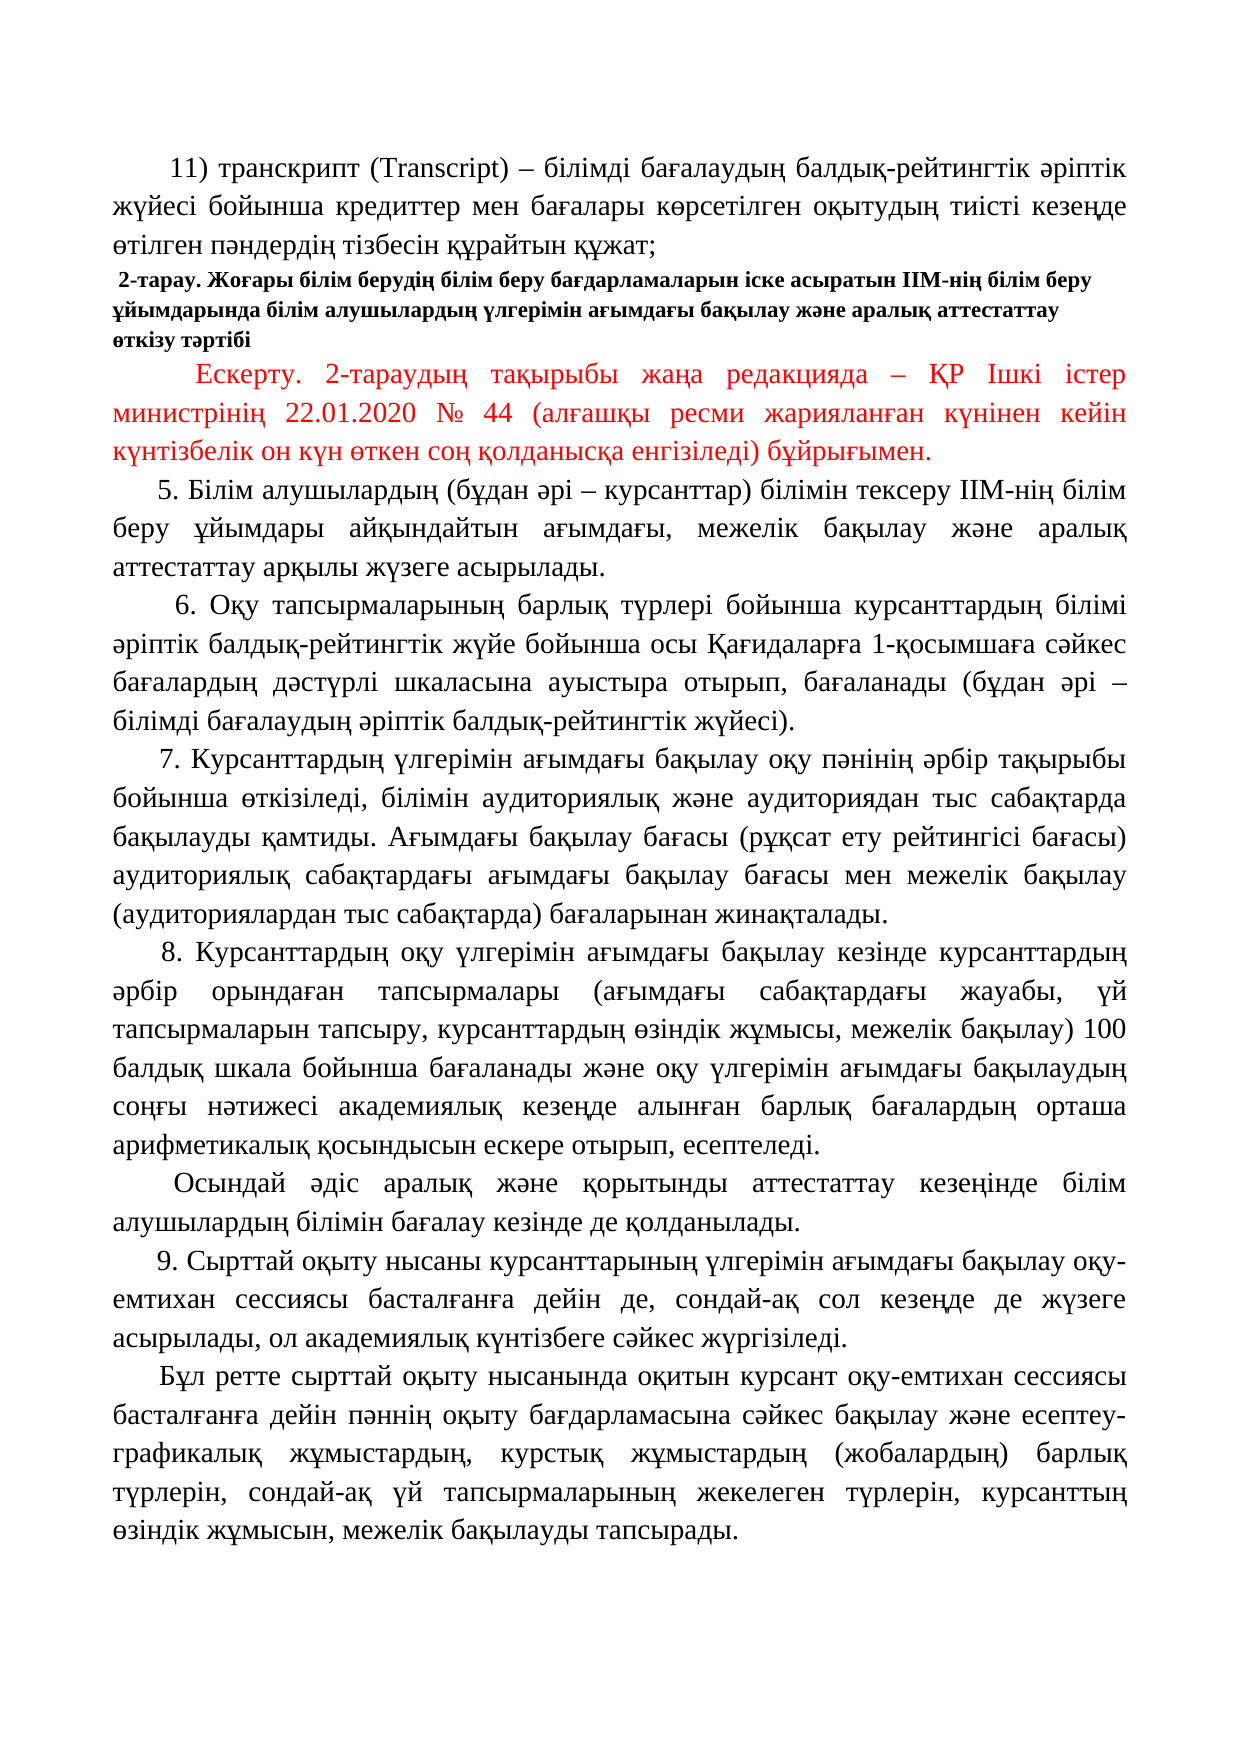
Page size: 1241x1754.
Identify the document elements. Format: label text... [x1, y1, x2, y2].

text 9. Сырттай оқыту нысаны курсанттарының үлгерімін ағымдағы бақылау оқу-емтихан сессиясы басталғанға дейін де, сондай-ақ сол кезеңде де жүзеге асырылады, ол академиялық күнтізбеге сәйкес жүргізіледі. [112, 1243, 1128, 1353]
text Ескерту. 2-тараудың тақырыбы жаңа редакцияда – ҚР Ішкі істер министрінің 22.01.2020 № 44 (алғашқы ресми жарияланған күнінен кейін күнтізбелік он күн өткен соң қолданысқа енгізіледі) бұйрығымен. [112, 356, 1128, 467]
text Бұл ретте сырттай оқыту нысанында оқитын курсант оқу-емтихан сессиясы басталғанға дейін пәннің оқыту бағдарламасына сәйкес бақылау және есептеу-графикалық жұмыстардың, курстық жұмыстардың (жобалардың) барлық түрлерін, сондай-ақ үй тапсырмаларының жекелеген түрлерін, курсанттың өзіндік жұмысын, межелік бақылауды тапсырады. [112, 1358, 1128, 1546]
text 2-тарау. Жоғары білім берудің білім беру бағдарламаларын іске асыратын ІІМ-нің білім беру ұйымдарында білім алушылардың үлгерімін ағымдағы бақылау және аралық аттестаттау өткізу тәртібі [112, 266, 1128, 352]
text 7. Курсанттардың үлгерімін ағымдағы бақылау оқу пәнінің әрбір тақырыбы бойынша өткізіледі, білімін аудиториялық және аудиториядан тыс сабақтарда бақылауды қамтиды. Ағымдағы бақылау бағасы (рұқсат ету рейтингісі бағасы) аудиториялық сабақтардағы ағымдағы бақылау бағасы мен межелік бақылау (аудиториялардан тыс сабақтарда) бағаларынан жинақталады. [112, 742, 1128, 929]
text Осындай әдіс аралық және қорытынды аттестаттау кезеңінде білім алушылардың білімін бағалау кезінде де қолданылады. [112, 1166, 1128, 1238]
text 6. Оқу тапсырмаларының барлық түрлері бойынша курсанттардың білімі әріптік балдық-рейтингтік жүйе бойынша осы Қағидаларға 1-қосымшаға сәйкес бағалардың дәстүрлі шкаласына ауыстыра отырып, бағаланады (бұдан әрі – білімді бағалаудың әріптік балдық-рейтингтік жүйесі). [112, 587, 1128, 737]
text 8. Курсанттардың оқу үлгерімін ағымдағы бақылау кезінде курсанттардың әрбір орындаған тапсырмалары (ағымдағы сабақтардағы жауабы, үй тапсырмаларын тапсыру, курсанттардың өзіндік жұмысы, межелік бақылау) 100 балдық шкала бойынша бағаланады және оқу үлгерімін ағымдағы бақылаудың соңғы нәтижесі академиялық кезеңде алынған барлық бағалардың орташа арифметикалық қосындысын ескере отырып, есептеледі. [112, 934, 1128, 1161]
text 5. Білім алушылардың (бұдан әрі – курсанттар) білімін тексеру ІІМ-нің білім беру ұйымдары айқындайтын ағымдағы, межелік бақылау және аралық аттестаттау арқылы жүзеге асырылады. [112, 472, 1128, 582]
text 11) транскрипт (Transcript) – білімді бағалаудың балдық-рейтингтік әріптік жүйесі бойынша кредиттер мен бағалары көрсетілген оқытудың тиісті кезеңде өтілген пәндердің тізбесін құрайтын құжат; [112, 150, 1128, 261]
